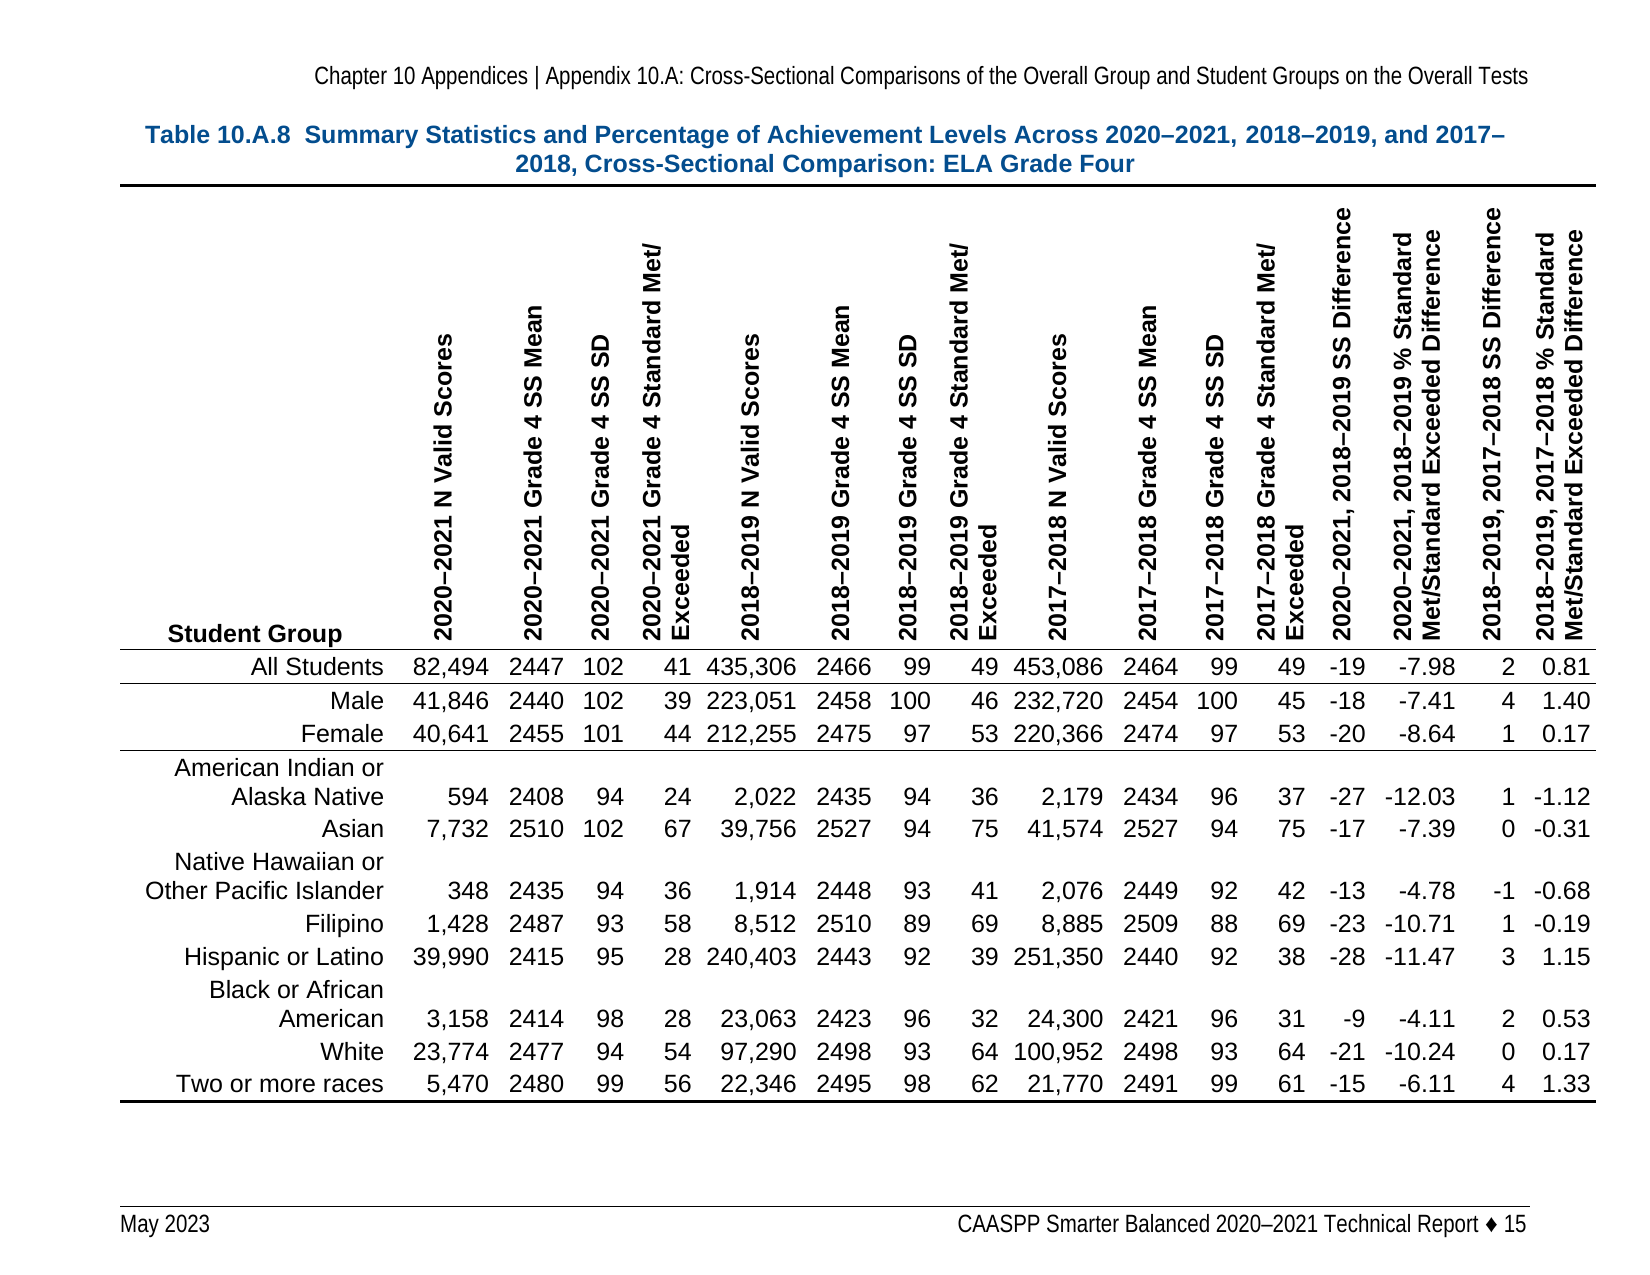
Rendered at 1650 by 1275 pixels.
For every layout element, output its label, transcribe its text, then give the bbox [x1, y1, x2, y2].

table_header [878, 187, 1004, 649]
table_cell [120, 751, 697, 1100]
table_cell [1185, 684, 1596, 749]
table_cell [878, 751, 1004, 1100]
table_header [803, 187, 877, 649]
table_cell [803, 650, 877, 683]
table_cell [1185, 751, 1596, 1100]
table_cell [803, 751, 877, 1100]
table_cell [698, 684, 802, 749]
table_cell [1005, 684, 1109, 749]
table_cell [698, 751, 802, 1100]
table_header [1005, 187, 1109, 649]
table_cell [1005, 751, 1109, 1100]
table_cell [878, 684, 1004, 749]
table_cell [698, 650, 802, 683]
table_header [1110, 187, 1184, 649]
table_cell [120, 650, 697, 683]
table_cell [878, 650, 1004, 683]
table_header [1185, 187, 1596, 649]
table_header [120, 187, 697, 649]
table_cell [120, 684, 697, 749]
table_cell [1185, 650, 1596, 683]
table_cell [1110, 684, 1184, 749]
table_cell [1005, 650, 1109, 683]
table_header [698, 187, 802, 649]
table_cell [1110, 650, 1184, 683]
text Table 10.A.8 Summary Statistics and Percentage of Achievement Levels Across 2020–2021, 2018–2019, and 2017–‍2018, Cross-Sectional Comparison: ELA Grade Four [120, 120, 1530, 177]
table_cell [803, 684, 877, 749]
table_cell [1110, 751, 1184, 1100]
